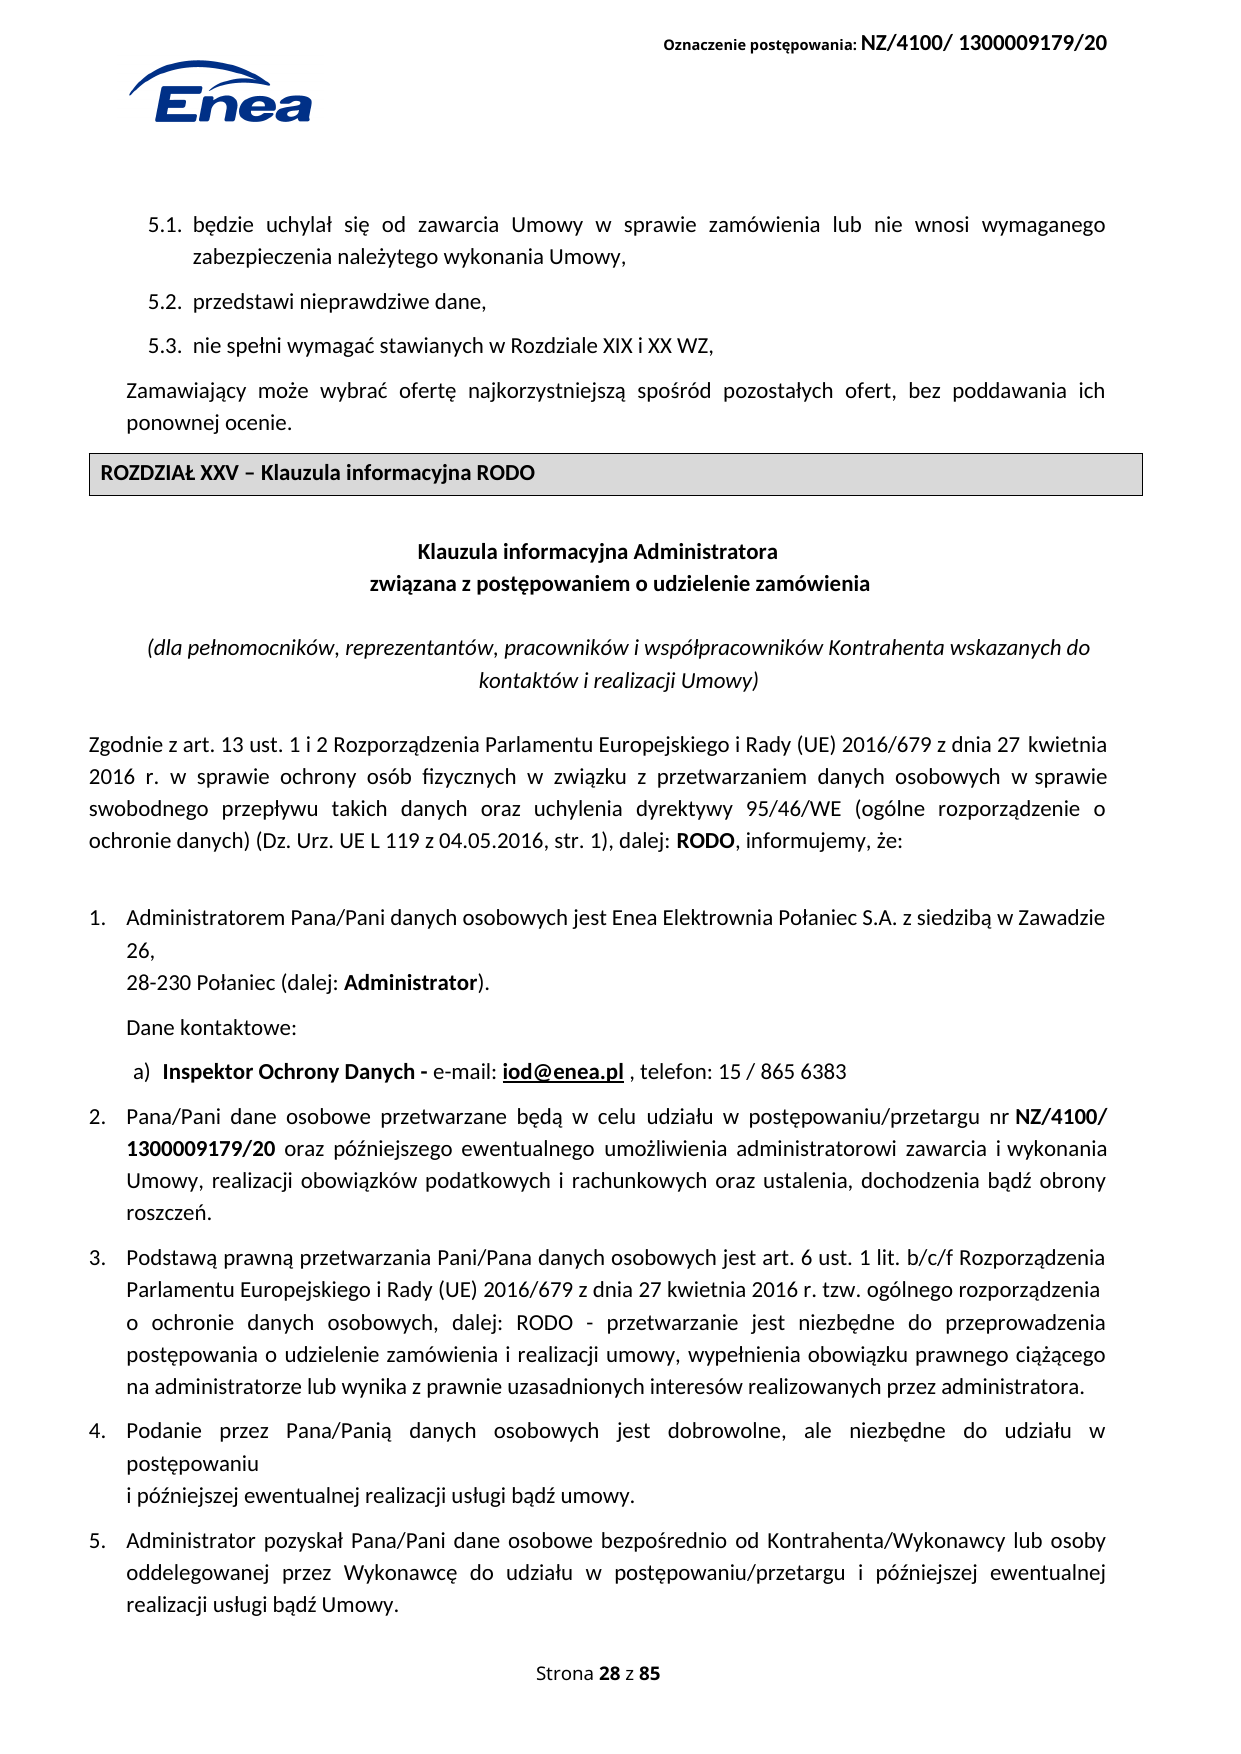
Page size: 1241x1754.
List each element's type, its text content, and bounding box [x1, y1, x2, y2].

list Pana/Pani dane osobowe przetwarzane będą w celu udziału w postępowaniu/przetargu nr NZ/4100/ 1300009179/20 oraz późniejszego ewentualnego umożliwienia administratorowi zawarcia i wykonania Umowy, realizacji obowiązków podatkowych i rachunkowych oraz ustalenia, dochodzenia bądź obrony roszczeń. [89, 1102, 1107, 1227]
list nie spełni wymagać stawianych w Rozdziale XIX i XX WZ, [148, 331, 1107, 359]
list Podanie przez Pana/Panią danych osobowych jest dobrowolne, ale niezbędne do udziału w postępowaniu i późniejszej ewentualnej realizacji usługi bądź umowy. [89, 1417, 1107, 1509]
text Dane kontaktowe: [126, 1013, 1107, 1041]
text związana z postępowaniem o udzielenie zamówienia [133, 569, 1107, 597]
list Administratorem Pana/Pani danych osobowych jest Enea Elektrownia Połaniec S.A. z siedzibą w Zawadzie 26, 28-230 Połaniec (dalej: Administrator). [89, 903, 1107, 996]
table_header ROZDZIAŁ XXV – Klauzula informacyjna RODO [90, 454, 1142, 495]
list Zamawiający może wybrać ofertę najkorzystniejszą spośród pozostałych ofert, bez poddawania ich ponownej ocenie. [126, 376, 1107, 436]
text Klauzula informacyjna Administratora [89, 537, 1107, 565]
list przedstawi nieprawdziwe dane, [148, 287, 1107, 315]
text (dla pełnomocników, reprezentantów, pracowników i współpracowników Kontrahenta wskazanych do kontaktów i realizacji Umowy) [133, 633, 1107, 694]
text Zgodnie z art. 13 ust. 1 i 2 Rozporządzenia Parlamentu Europejskiego i Rady (UE) 2016/679 z dnia 27 kwietnia 2016 r. w sprawie ochrony osób fizycznych w związku z przetwarzaniem danych osobowych w sprawie swobodnego przepływu takich danych oraz uchylenia dyrektywy 95/46/WE (ogólne rozporządzenie o ochronie danych) (Dz. Urz. UE L 119 z 04.05.2016, str. 1), dalej: RODO, informujemy, że: [89, 730, 1107, 855]
picture [117, 50, 324, 124]
list będzie uchylał się od zawarcia Umowy w sprawie zamówienia lub nie wnosi wymaganego zabezpieczenia należytego wykonania Umowy, [148, 210, 1107, 270]
list Podstawą prawną przetwarzania Pani/Pana danych osobowych jest art. 6 ust. 1 lit. b/c/f Rozporządzenia Parlamentu Europejskiego i Rady (UE) 2016/679 z dnia 27 kwietnia 2016 r. tzw. ogólnego rozporządzenia o ochronie danych osobowych, dalej: RODO - przetwarzanie jest niezbędne do przeprowadzenia postępowania o udzielenie zamówienia i realizacji umowy, wypełnienia obowiązku prawnego ciążącego na administratorze lub wynika z prawnie uzasadnionych interesów realizowanych przez administratora. [89, 1243, 1107, 1400]
list Inspektor Ochrony Danych - e-mail: iod@enea.pl , telefon: 15 / 865 6383 [133, 1057, 1107, 1085]
list Administrator pozyskał Pana/Pani dane osobowe bezpośrednio od Kontrahenta/Wykonawcy lub osoby oddelegowanej przez Wykonawcę do udziału w postępowaniu/przetargu i późniejszej ewentualnej realizacji usługi bądź Umowy. [89, 1526, 1107, 1618]
